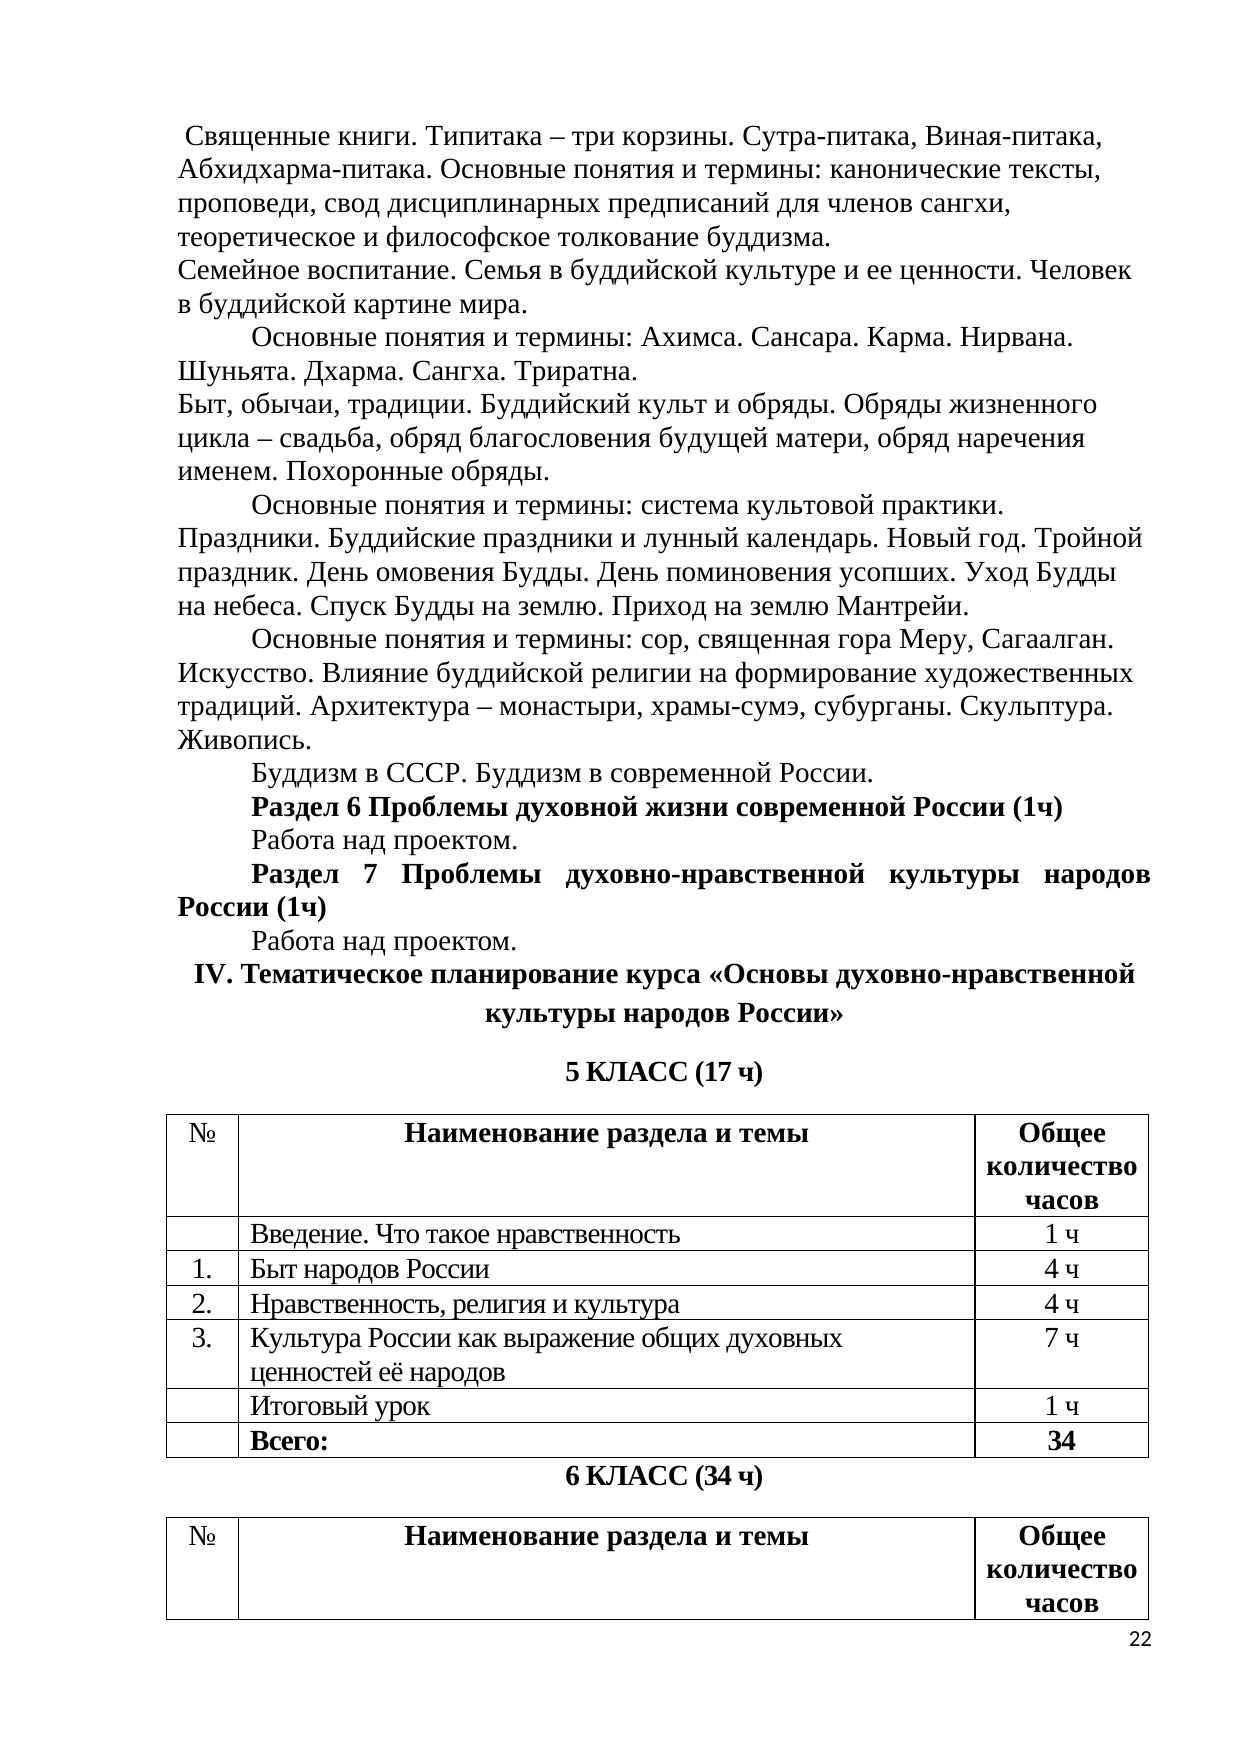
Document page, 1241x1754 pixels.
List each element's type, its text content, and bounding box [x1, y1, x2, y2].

table_header Наименование раздела и темы [239, 1115, 974, 1216]
table_cell [167, 1389, 238, 1422]
table_cell Культура России как выражение общих духовных ценностей её народов [239, 1320, 974, 1387]
text 5 КЛАСС (17 ч) [177, 1054, 1152, 1088]
table_header № [167, 1518, 238, 1619]
table_cell 4 ч [976, 1251, 1148, 1285]
text 6 КЛАСС (34 ч) [177, 1458, 1152, 1491]
table_cell 7 ч [976, 1320, 1148, 1387]
text Основные понятия и термины: система культовой практики. Праздники. Буддийские праздники и лунный календарь. Новый год. Тройной праздник. День омовения Будды. День поминовения усопших. Уход Будды на небеса. Спуск Будды на землю. Приход на землю Мантрейи. [177, 487, 1152, 621]
table_cell 3. [167, 1320, 238, 1387]
table_header Общее количество часов [976, 1518, 1148, 1619]
text Работа над проектом. [177, 923, 1152, 957]
table_cell 1 ч [976, 1389, 1148, 1422]
table_cell 4 ч [976, 1286, 1148, 1319]
text Основные понятия и термины: Ахимса. Сансара. Карма. Нирвана. Шуньята. Дхарма. Сангха. Триратна. Быт, обычаи, традиции. Буддийский культ и обряды. Обряды жизненного цикла – свадьба, обряд благословения будущей матери, обряд наречения именем. Похоронные обряды. [177, 319, 1152, 487]
table_cell Всего: [239, 1423, 974, 1457]
table_cell 1. [167, 1251, 238, 1285]
table_cell Итоговый урок [239, 1389, 974, 1422]
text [177, 118, 1152, 319]
text Раздел 6 Проблемы духовной жизни современной России (1ч) [177, 789, 1152, 822]
table_header № [167, 1115, 238, 1216]
table_cell [167, 1217, 238, 1250]
table_cell Нравственность, религия и культура [239, 1286, 974, 1319]
table_cell Введение. Что такое нравственность [239, 1217, 974, 1250]
table_cell [167, 1423, 238, 1457]
table_header Наименование раздела и темы [239, 1518, 974, 1619]
table_cell 34 [976, 1423, 1148, 1457]
table_header Общее количество часов [976, 1115, 1148, 1216]
text Буддизм в СССР. Буддизм в современной России. [177, 755, 1152, 789]
text IV. Тематическое планирование курса «Основы духовно-нравственной культуры народов России» [177, 957, 1152, 1029]
table_cell Быт народов России [239, 1251, 974, 1285]
text Работа над проектом. [177, 822, 1152, 856]
table_cell 2. [167, 1286, 238, 1319]
table_cell 1 ч [976, 1217, 1148, 1250]
text Раздел 7 Проблемы духовно-нравственной культуры народов России (1ч) [177, 856, 1152, 923]
text Основные понятия и термины: сор, священная гора Меру, Сагаалган. Искусство. Влияние буддийской религии на формирование художественных традиций. Архитектура – монастыри, храмы-сумэ, субурганы. Скульптура. Живопись. [177, 621, 1152, 755]
